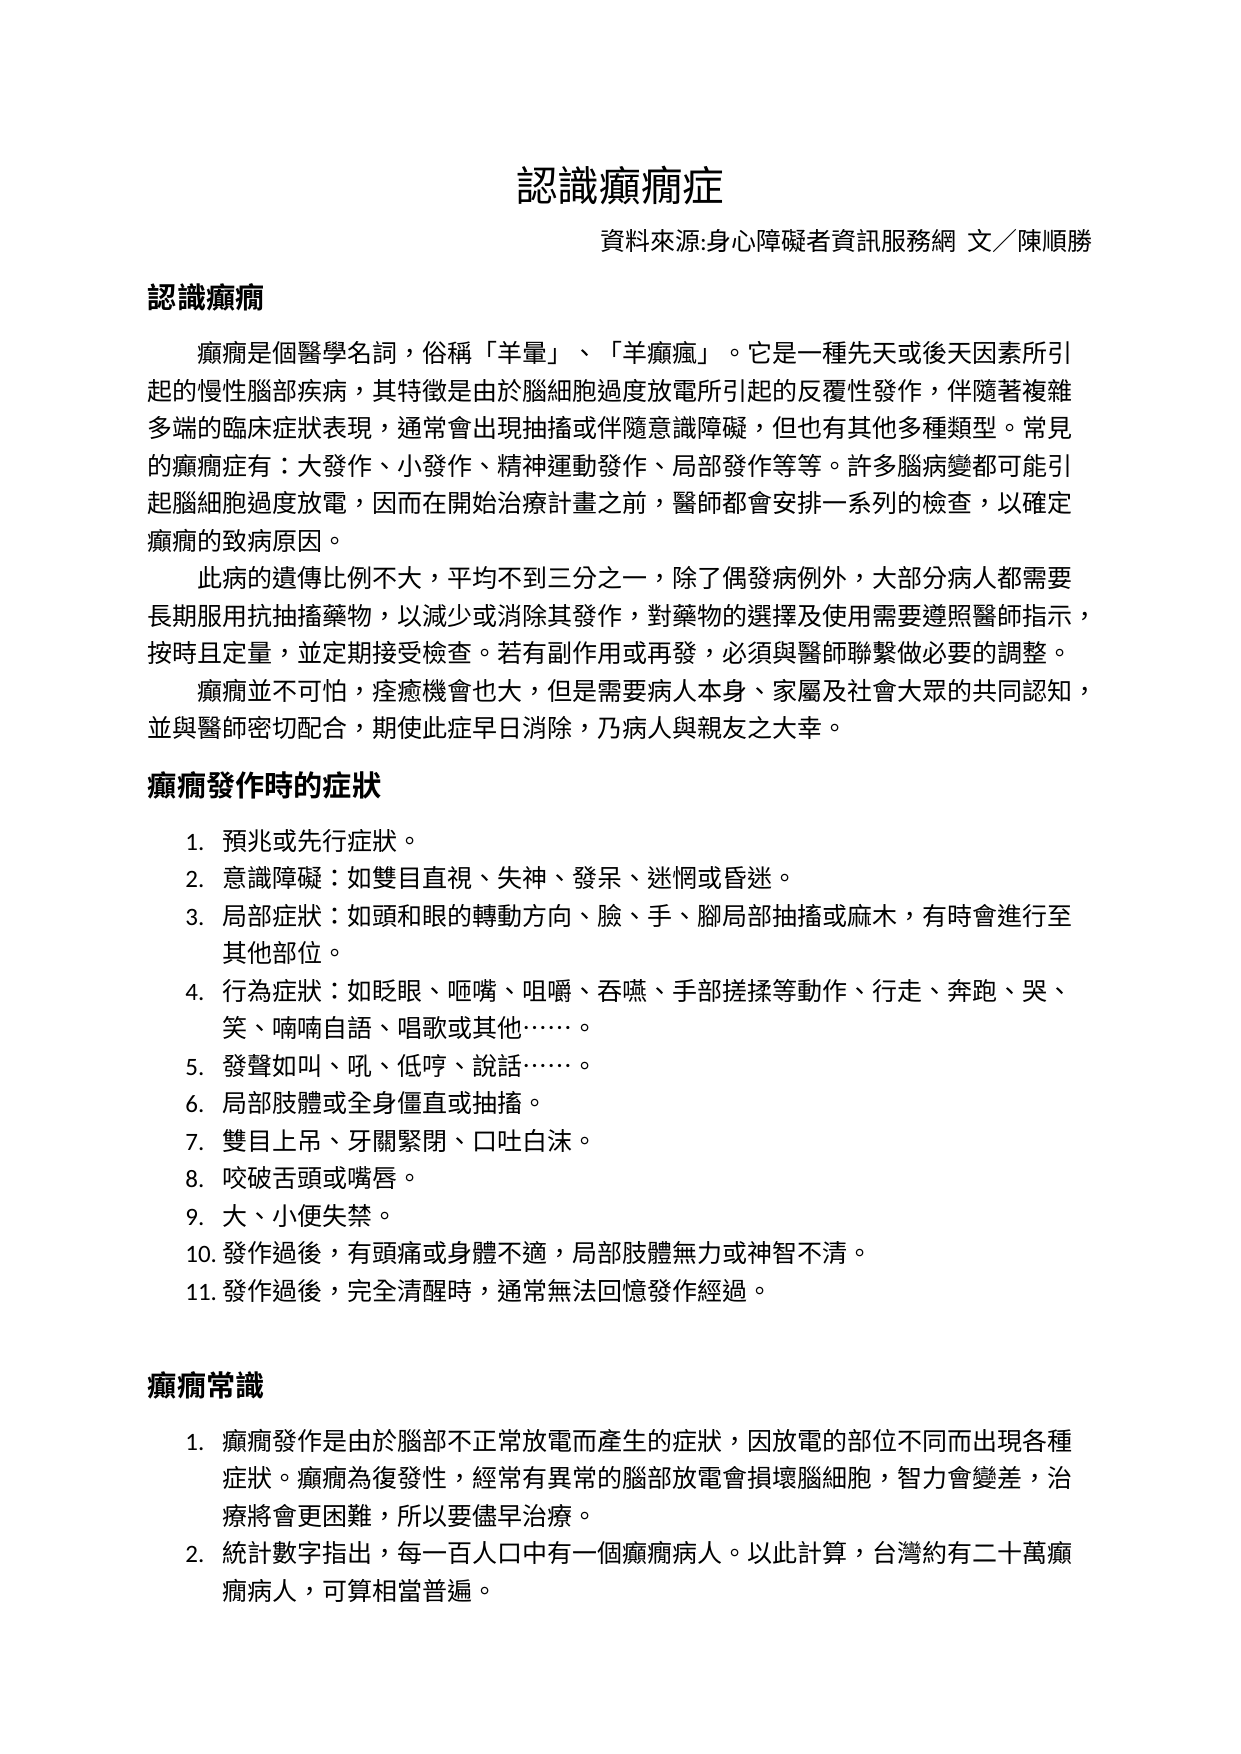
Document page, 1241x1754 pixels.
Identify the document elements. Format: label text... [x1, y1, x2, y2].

text 癲癇是個醫學名詞，俗稱「羊暈」、「羊癲瘋」。它是一種先天或後天因素所引起的慢性腦部疾病，其特徵是由於腦細胞過度放電所引起的反覆性發作，伴隨著複雜多端的臨床症狀表現，通常會出現抽搐或伴隨意識障礙，但也有其他多種類型。常見的癲癇症有：大發作、小發作、精神運動發作、局部發作等等。許多腦病變都可能引起腦細胞過度放電，因而在開始治療計畫之前，醫師都會安排一系列的檢查，以確定癲癇的致病原因。 [148, 333, 1092, 558]
list 預兆或先行症狀。 [185, 821, 1092, 858]
list 咬破舌頭或嘴唇。 [185, 1158, 1092, 1196]
list 統計數字指出，每一百人口中有一個癲癇病人。以此計算，台灣約有二十萬癲癇病人，可算相當普遍。 [185, 1533, 1092, 1608]
list 發聲如叫、吼、低哼、說話……。 [185, 1046, 1092, 1083]
text 認識癲癇症 [148, 146, 1092, 221]
list 局部肢體或全身僵直或抽搐。 [185, 1083, 1092, 1121]
text 認識癲癇 [148, 258, 1092, 333]
list 發作過後，有頭痛或身體不適，局部肢體無力或神智不清。 [185, 1233, 1092, 1271]
text 癲癇常識 [148, 1346, 1092, 1421]
list 局部症狀：如頭和眼的轉動方向、臉、手、腳局部抽搐或麻木，有時會進行至其他部位。 [185, 896, 1092, 971]
list 癲癇發作是由於腦部不正常放電而產生的症狀，因放電的部位不同而出現各種症狀。癲癇為復發性，經常有異常的腦部放電會損壞腦細胞，智力會變差，治療將會更困難，所以要儘早治療。 [185, 1421, 1092, 1533]
list 行為症狀：如眨眼、咂嘴、咀嚼、吞嚥、手部搓揉等動作、行走、奔跑、哭、笑、喃喃自語、唱歌或其他……。 [185, 971, 1092, 1046]
list 大、小便失禁。 [185, 1196, 1092, 1233]
text 癲癇發作時的症狀 [148, 746, 1092, 821]
list 雙目上吊、牙關緊閉、口吐白沫。 [185, 1121, 1092, 1158]
text 資料來源:身心障礙者資訊服務網 文／陳順勝 [148, 221, 1092, 258]
text 此病的遺傳比例不大，平均不到三分之一，除了偶發病例外，大部分病人都需要長期服用抗抽搐藥物，以減少或消除其發作，對藥物的選擇及使用需要遵照醫師指示，按時且定量，並定期接受檢查。若有副作用或再發，必須與醫師聯繫做必要的調整。 [148, 558, 1092, 671]
list 發作過後，完全清醒時，通常無法回憶發作經過。 [185, 1271, 1092, 1308]
list 意識障礙：如雙目直視、失神、發呆、迷惘或昏迷。 [185, 858, 1092, 896]
text 癲癇並不可怕，痊癒機會也大，但是需要病人本身、家屬及社會大眾的共同認知，並與醫師密切配合，期使此症早日消除，乃病人與親友之大幸。 [148, 671, 1092, 746]
